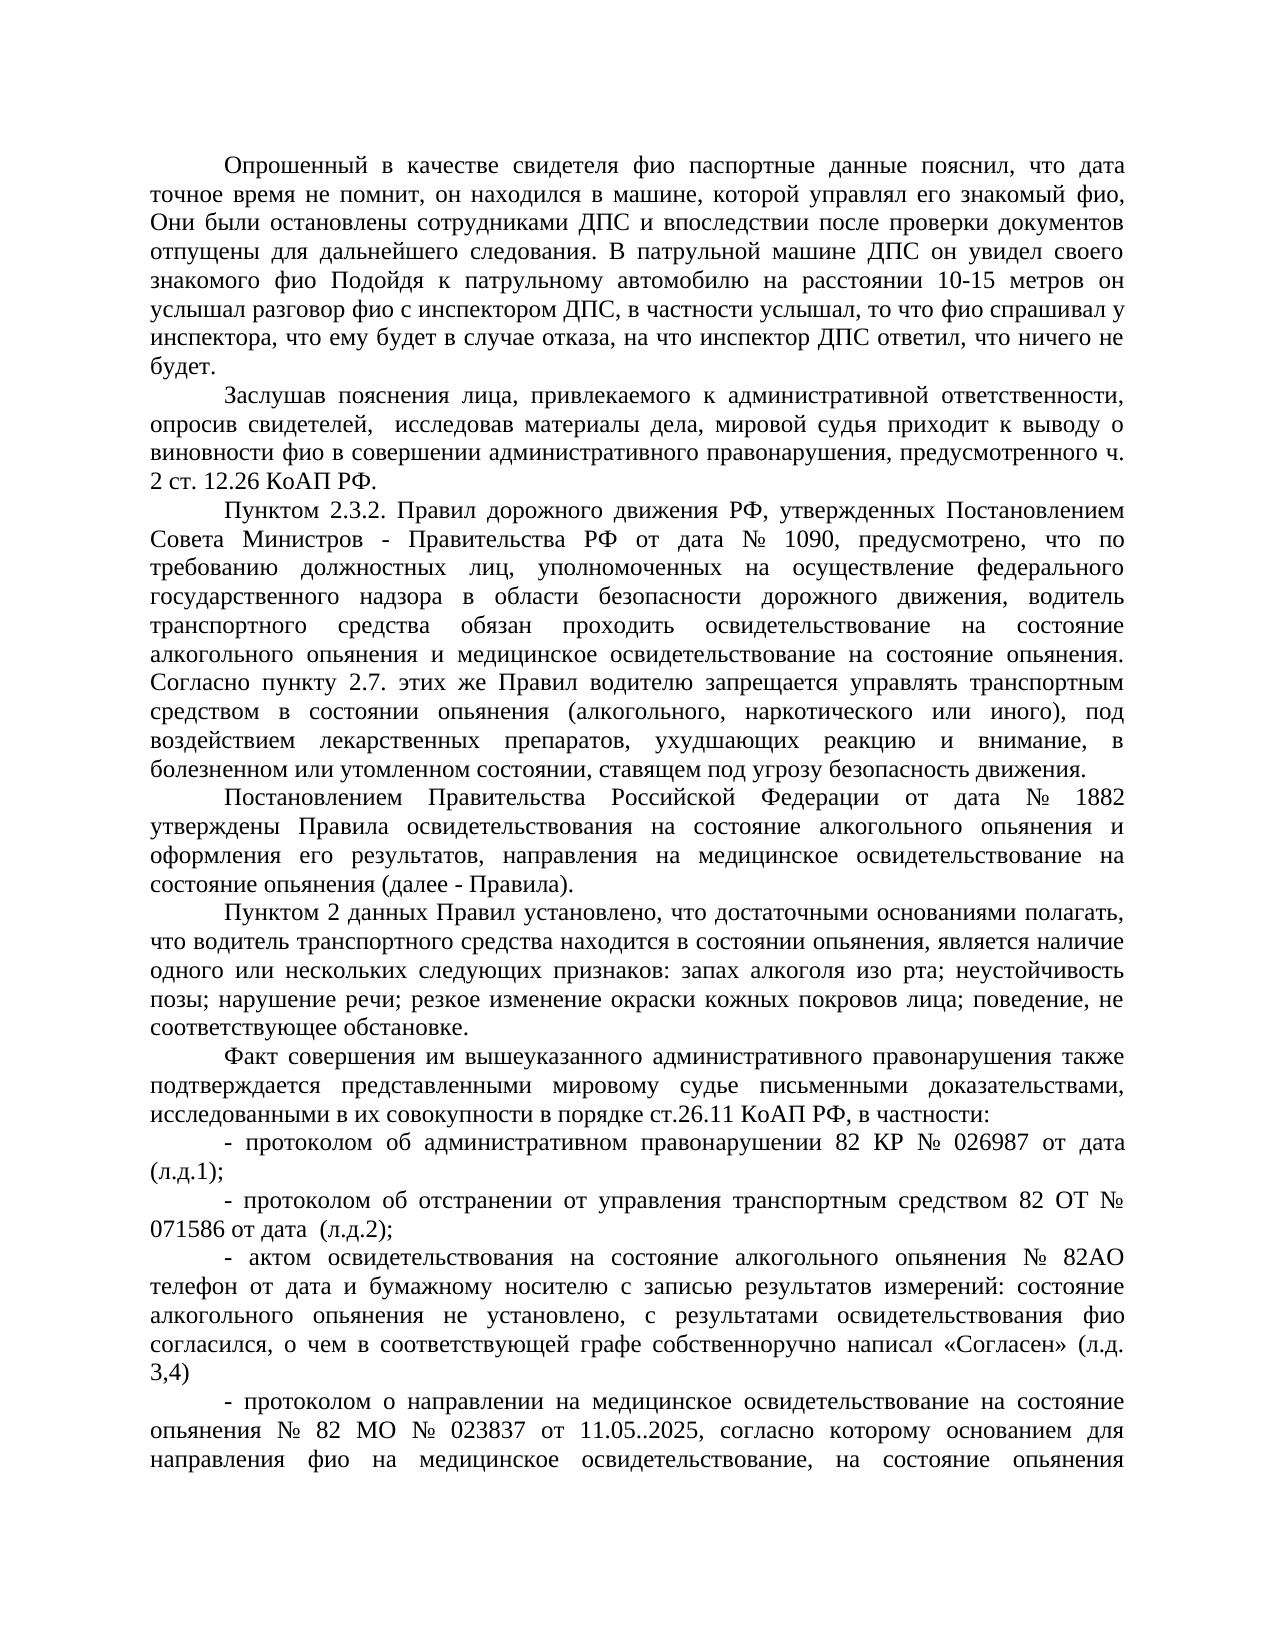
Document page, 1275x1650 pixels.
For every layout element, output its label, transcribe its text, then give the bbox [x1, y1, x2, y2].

text Пунктом 2.3.2. Правил дорожного движения РФ, утвержденных Постановлением Совета Министров - Правительства РФ от дата № 1090, предусмотрено, что по требованию должностных лиц, уполномоченных на осуществление федерального государственного надзора в области безопасности дорожного движения, водитель транспортного средства обязан проходить освидетельствование на состояние алкогольного опьянения и медицинское освидетельствование на состояние опьянения. Согласно пункту 2.7. этих же Правил водителю запрещается управлять транспортным средством в состоянии опьянения (алкогольного, наркотического или иного), под воздействием лекарственных препаратов, ухудшающих реакцию и внимание, в болезненном или утомленном состоянии, ставящем под угрозу безопасность движения. [150, 495, 1125, 782]
text - протоколом об отстранении от управления транспортным средством 82 ОТ № 071586 от дата (л.д.2); [150, 1185, 1125, 1242]
text Пунктом 2 данных Правил установлено, что достаточными основаниями полагать, что водитель транспортного средства находится в состоянии опьянения, является наличие одного или нескольких следующих признаков: запах алкоголя изо рта; неустойчивость позы; нарушение речи; резкое изменение окраски кожных покровов лица; поведение, не соответствующее обстановке. [150, 897, 1125, 1041]
text Постановлением Правительства Российской Федерации от дата № 1882 утверждены Правила освидетельствования на состояние алкогольного опьянения и оформления его результатов, направления на медицинское освидетельствование на состояние опьянения (далее - Правила). [150, 782, 1125, 897]
text Опрошенный в качестве свидетеля фио паспортные данные пояснил, что дата точное время не помнит, он находился в машине, которой управлял его знакомый фио, Они были остановлены сотрудниками ДПС и впоследствии после проверки документов отпущены для дальнейшего следования. В патрульной машине ДПС он увидел своего знакомого фио Подойдя к патрульному автомобилю на расстоянии 10-15 метров он услышал разговор фио с инспектором ДПС, в частности услышал, то что фио спрашивал у инспектора, что ему будет в случае отказа, на что инспектор ДПС ответил, что ничего не будет. [150, 150, 1125, 380]
text Факт совершения им вышеуказанного административного правонарушения также подтверждается представленными мировому судье письменными доказательствами, исследованными в их совокупности в порядке ст.26.11 КоАП РФ, в частности: [150, 1041, 1125, 1127]
text Заслушав пояснения лица, привлекаемого к административной ответственности, опросив свидетелей, исследовав материалы дела, мировой судья приходит к выводу о виновности фио в совершении административного правонарушения, предусмотренного ч. 2 ст. 12.26 КоАП РФ. [150, 380, 1125, 495]
text - протоколом об административном правонарушении 82 КР № 026987 от дата (л.д.1); [150, 1127, 1125, 1185]
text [150, 1386, 1125, 1472]
text - актом освидетельствования на состояние алкогольного опьянения № 82АО телефон от дата и бумажному носителю с записью результатов измерений: состояние алкогольного опьянения не установлено, с результатами освидетельствования фио согласился, о чем в соответствующей графе собственноручно написал «Согласен» (л.д. 3,4) [150, 1242, 1125, 1386]
